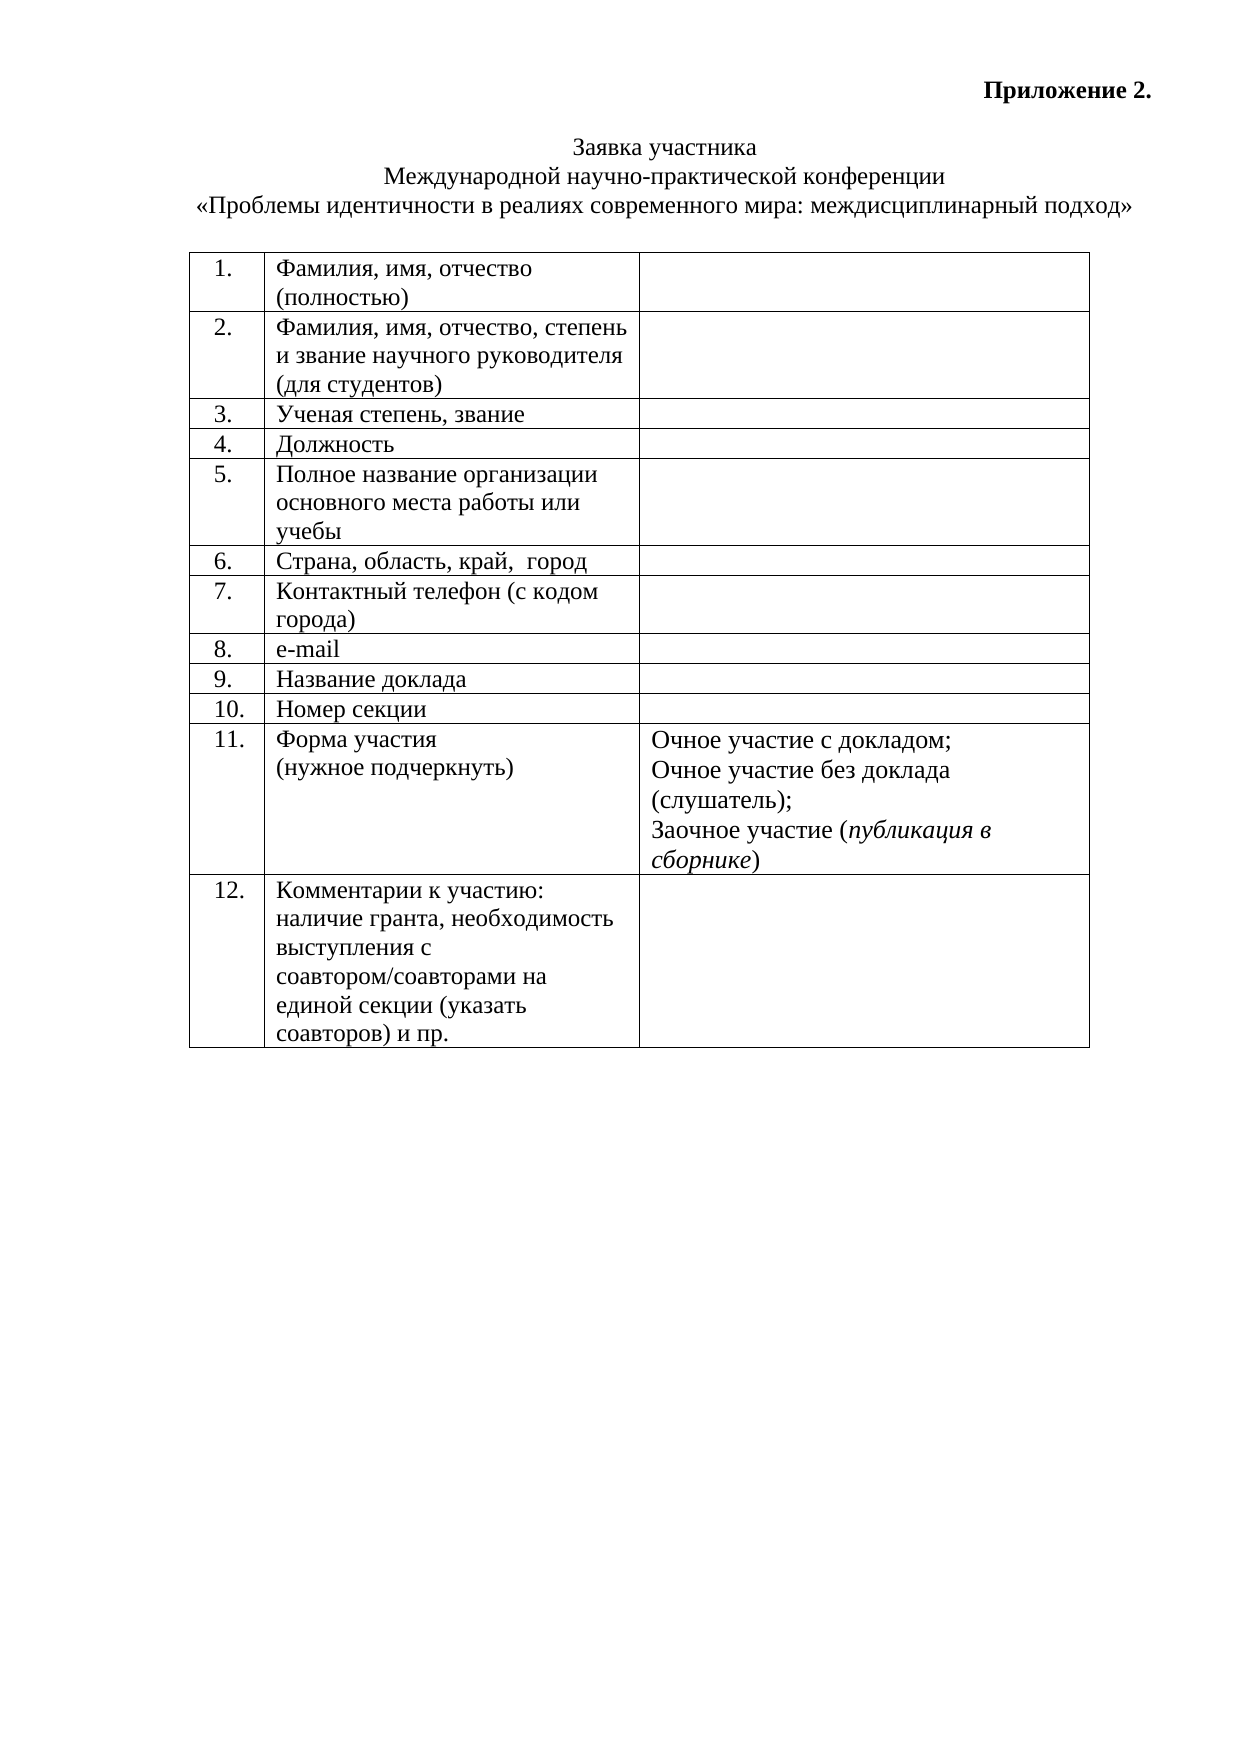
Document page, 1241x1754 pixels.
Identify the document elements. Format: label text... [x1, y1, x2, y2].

table_cell Контактный телефон (с кодом города) [265, 576, 639, 633]
table_cell Полное название организации основного места работы или учебы [265, 459, 639, 545]
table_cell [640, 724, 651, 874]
table_cell Форма участия (нужное подчеркнуть) [265, 724, 639, 874]
table_cell Фамилия, имя, отчество, степень и звание научного руководителя (для студентов) [265, 312, 639, 398]
table_cell [190, 875, 264, 1047]
table_cell [640, 576, 1089, 633]
text Международной научно-практической конференции [177, 161, 1152, 190]
table_cell [190, 399, 264, 428]
table_cell [640, 429, 1089, 458]
table_cell e-mail [265, 634, 639, 663]
table_cell [190, 459, 264, 545]
table_cell [190, 694, 264, 723]
table_cell [190, 576, 264, 633]
table_cell [640, 546, 1089, 575]
table_cell [640, 312, 1089, 398]
table_cell [190, 724, 264, 874]
table_cell [640, 399, 1089, 428]
table_header [190, 253, 264, 311]
table_cell [190, 546, 264, 575]
table_cell [640, 459, 1089, 545]
table_cell [640, 664, 1089, 693]
text Заявка участника [177, 132, 1152, 161]
table_cell Название доклада [265, 664, 639, 693]
table_header Фамилия, имя, отчество (полностью) [265, 253, 639, 311]
table_cell [640, 634, 1089, 663]
table_header [640, 253, 1089, 311]
table_cell Ученая степень, звание [265, 399, 639, 428]
table_cell Должность [265, 429, 639, 458]
table_cell [640, 694, 1089, 723]
table_cell Очное участие с докладом; Очное участие без доклада (слушатель); Заочное участие (публикация в сборнике) [760, 724, 1089, 874]
table_cell Номер секции [265, 694, 639, 723]
text Приложение 2. [177, 75, 1152, 104]
table_cell Комментарии к участию: наличие гранта, необходимость выступления с соавтором/соавторами на единой секции (указать соавторов) и пр. [265, 875, 639, 1047]
table_cell [640, 875, 1089, 1047]
table_cell [190, 634, 264, 663]
table_cell [190, 312, 264, 398]
table_cell [190, 664, 264, 693]
table_cell [190, 429, 264, 458]
text «Проблемы идентичности в реалиях современного мира: междисциплинарный подход» [177, 190, 1152, 219]
table_cell Страна, область, край, город [265, 546, 639, 575]
